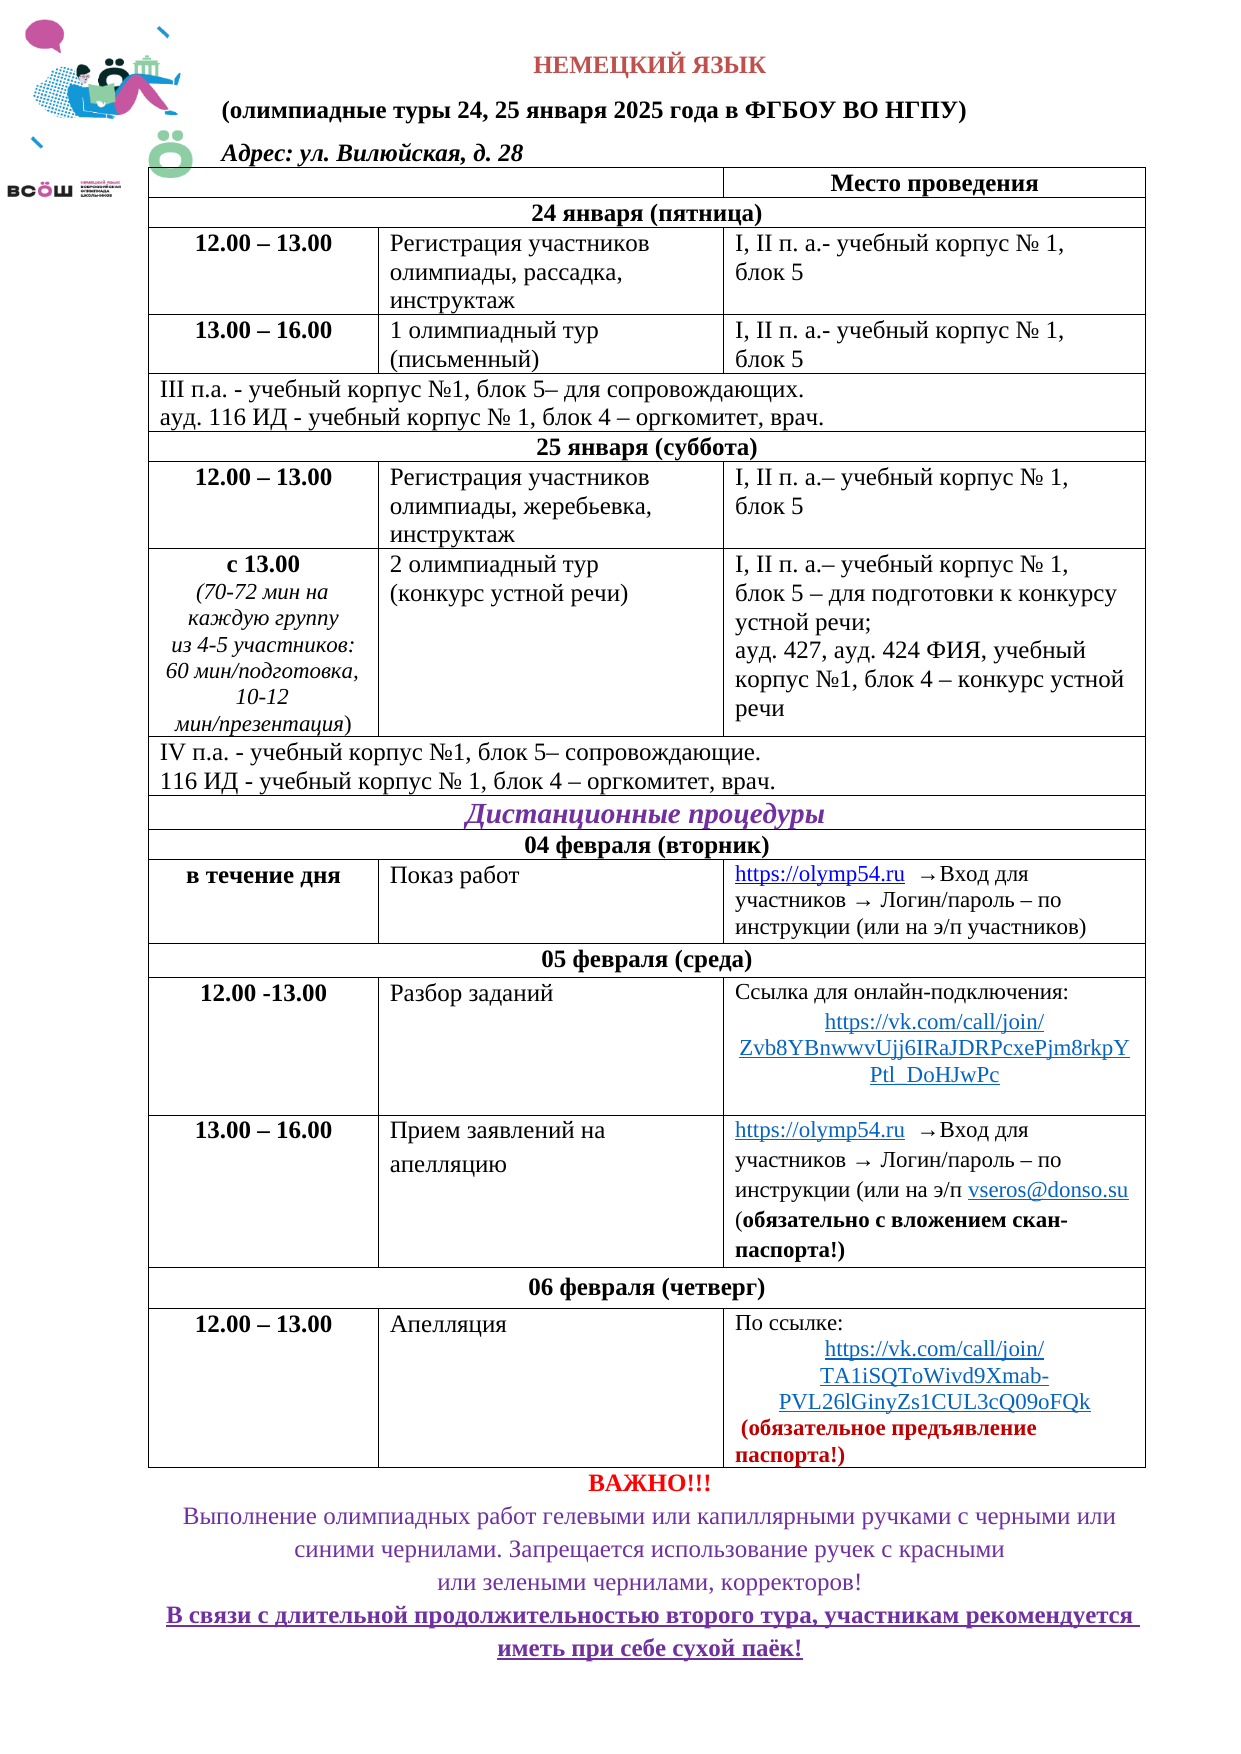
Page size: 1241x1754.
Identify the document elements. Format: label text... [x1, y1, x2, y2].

table_cell Разбор заданий [379, 978, 723, 1114]
table_cell 12.00 – 13.00 [149, 228, 378, 314]
text НЕМЕЦКИЙ ЯЗЫК [148, 50, 1152, 78]
table_header [149, 168, 723, 197]
table_cell 24 января (пятница) [149, 198, 1145, 227]
table_cell Прием заявлений на апелляцию [379, 1116, 723, 1267]
table_cell 25 января (суббота) [149, 432, 1145, 461]
table_cell https://olymp54.ru →Вход для участников → Логин/пароль – по инструкции (или на э/п участников) [724, 860, 1145, 943]
table_cell I, II п. а.– учебный корпус № 1, блок 5 – для подготовки к конкурсу устной речи; ауд. 427, ауд. 424 ФИЯ, учебный корпус №1, блок 4 – конкурс устной речи [724, 549, 1145, 736]
table_cell Апелляция [379, 1309, 723, 1467]
table_cell I, II п. а.- учебный корпус № 1, блок 5 [724, 315, 1145, 373]
table_cell с 13.00 (70-72 мин на каждую группу из 4-5 участников: 60 мин/подготовка, 10-12 мин/презентация) [149, 549, 378, 736]
text В связи с длительной продолжительностью второго тура, участникам рекомендуется [148, 1600, 1152, 1629]
text Адрес: ул. Вилюйская, д. 28 [148, 138, 1152, 167]
table_cell 13.00 – 16.00 [149, 315, 378, 373]
picture [0, 0, 216, 207]
table_cell Регистрация участников олимпиады, жеребьевка, инструктаж [379, 462, 723, 548]
table_header Место проведения [724, 168, 1145, 197]
table_cell I, II п. а.– учебный корпус № 1, блок 5 [724, 462, 1145, 548]
table_cell 12.00 – 13.00 [149, 462, 378, 548]
table_cell 12.00 – 13.00 [149, 1309, 378, 1467]
text или зелеными чернилами, корректоров! [148, 1567, 1152, 1596]
table_cell Показ работ [379, 860, 723, 943]
text ВАЖНО!!! [148, 1468, 1152, 1497]
table_cell в течение дня [149, 860, 378, 943]
table_cell IV п.а. - учебный корпус №1, блок 5– сопровождающие. 116 ИД - учебный корпус № 1, блок 4 – оргкомитет, врач. [149, 737, 1145, 795]
text Выполнение олимпиадных работ гелевыми или капиллярными ручками с черными или синими чернилами. Запрещается использование ручек с красными [148, 1501, 1152, 1563]
table_cell Дистанционные процедуры [149, 796, 1145, 829]
table_cell III п.а. - учебный корпус №1, блок 5– для сопровождающих. ауд. 116 ИД - учебный корпус № 1, блок 4 – оргкомитет, врач. [149, 374, 1145, 431]
table_cell Ссылка для онлайн-подключения: https://vk.com/call/join/Zvb8YBnwwvUjj6IRaJDRPcxePjm8rkpYPtl_DoHJwPc [724, 978, 1145, 1114]
table_cell 12.00 -13.00 [149, 978, 378, 1114]
table_cell 2 олимпиадный тур (конкурс устной речи) [379, 549, 723, 736]
table_cell 05 февраля (среда) [149, 944, 1145, 977]
table_cell По ссылке: https://vk.com/call/join/TA1iSQToWivd9Xmab-PVL26lGinyZs1CUL3cQ09oFQk (обязательное предъявление паспорта!) [724, 1309, 1145, 1467]
table_cell 04 февраля (вторник) [149, 830, 1145, 859]
table_cell https://olymp54.ru →Вход для участников → Логин/пароль – по инструкции (или на э/п vseros@donso.su (обязательно с вложением скан-паспорта!) [724, 1116, 1145, 1267]
table_cell I, II п. а.- учебный корпус № 1, блок 5 [724, 228, 1145, 314]
text иметь при себе сухой паёк! [148, 1633, 1152, 1662]
table_cell Регистрация участников олимпиады, рассадка, инструктаж [379, 228, 723, 314]
table_cell 1 олимпиадный тур (письменный) [379, 315, 723, 373]
table_cell 13.00 – 16.00 [149, 1116, 378, 1267]
table_cell 06 февраля (четверг) [149, 1268, 1145, 1308]
text (олимпиадные туры 24, 25 января 2025 года в ФГБОУ ВО НГПУ) [148, 95, 1152, 124]
